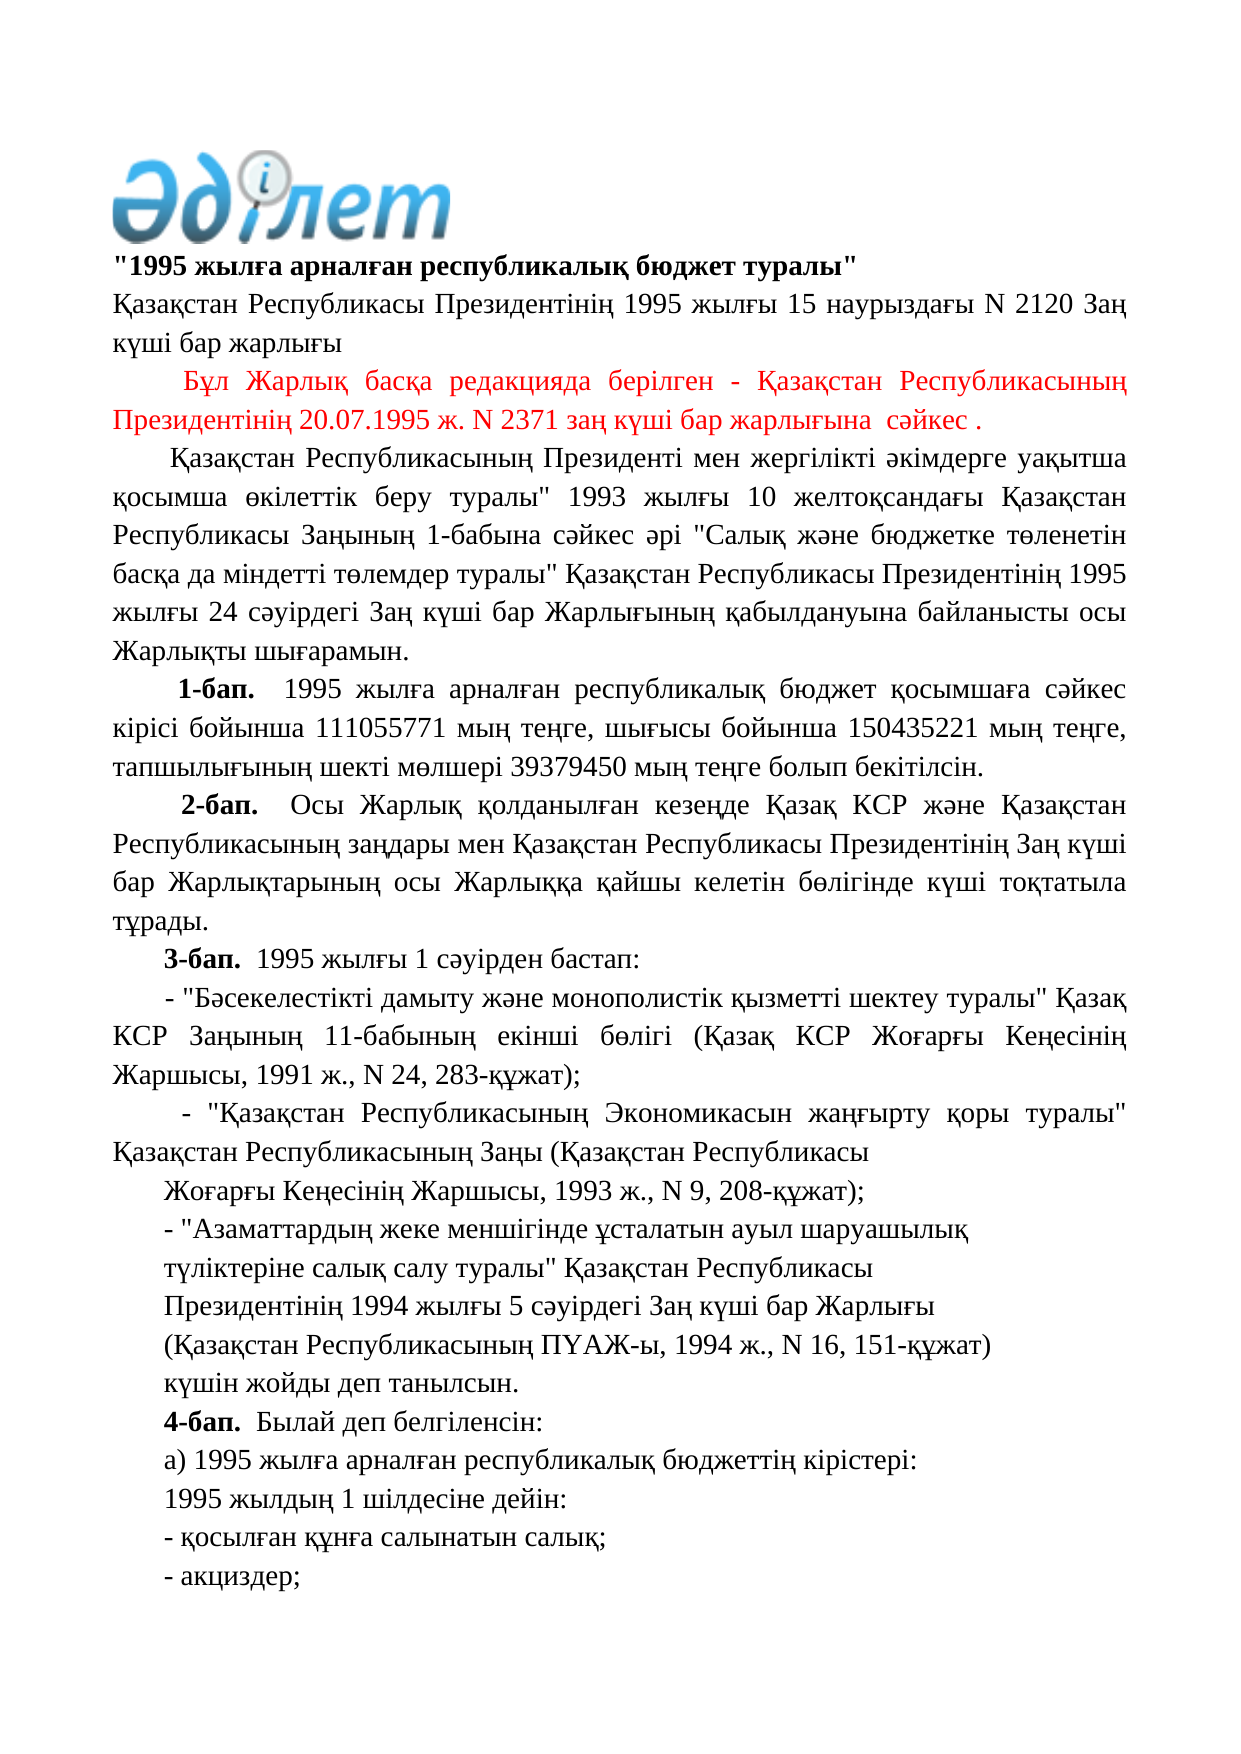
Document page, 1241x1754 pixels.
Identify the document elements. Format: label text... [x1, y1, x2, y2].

text 4-бап. Былай деп белгiленсiн: [112, 1404, 1128, 1437]
text - "Азаматтардың жеке меншiгiнде ұсталатын ауыл шаруашылық [112, 1211, 1128, 1245]
text түлiктерiне салық салу туралы" Қазақстан Республикасы [112, 1250, 1128, 1283]
text - "Бәсекелестiктi дамыту және монополистiк қызметтi шектеу туралы" Қазақ КСР Заңының 11-бабының екiншi бөлiгi (Қазақ КСР Жоғарғы Кеңесiнiң Жаршысы, 1991 ж., N 24, 283-құжат); [112, 980, 1128, 1091]
text 3-бап. 1995 жылғы 1 сәуiрден бастап: [112, 941, 1128, 975]
text "1995 жылға арналған республикалық бюджет туралы" [112, 248, 1128, 281]
text Президентiнiң 1994 жылғы 5 сәуiрдегi Заң күшi бар Жарлығы [112, 1288, 1128, 1322]
text Жоғарғы Кеңесiнiң Жаршысы, 1993 ж., N 9, 208-құжат); [112, 1173, 1128, 1206]
text - акциздер; [112, 1558, 1128, 1592]
text Қазақстан Республикасының Президентi мен жергiлiктi әкiмдерге уақытша қосымша өкiлеттiк беру туралы" 1993 жылғы 10 желтоқсандағы Қазақстан Республикасы Заңының 1-бабына сәйкес әрi "Салық және бюджетке төленетiн басқа да мiндеттi төлемдер туралы" Қазақстан Республикасы Президентiнiң 1995 жылғы 24 сәуiрдегi Заң күшi бар Жарлығының қабылдануына байланысты осы Жарлықты шығарамын. [112, 440, 1128, 667]
text а) 1995 жылға арналған республикалық бюджеттiң кiрiстерi: [112, 1442, 1128, 1476]
text - қосылған құнға салынатын салық; [112, 1519, 1128, 1553]
text Қазақстан Республикасы Президентiнiң 1995 жылғы 15 наурыздағы N 2120 Заң күшi бар жарлығы [112, 286, 1128, 358]
text Бұл Жарлық басқа редакцияда берiлген - Қазақстан Республикасының Президентінің 20.07.1995 ж. N 2371 заң күші бар жарлығына сәйкес . [112, 363, 1128, 435]
text 1-бап. 1995 жылға арналған республикалық бюджет қосымшаға сәйкес кiрiсi бойынша 111055771 мың теңге, шығысы бойынша 150435221 мың теңге, тапшылығының шектi мөлшерi 39379450 мың теңге болып бекiтiлсiн. [112, 672, 1128, 782]
text (Қазақстан Республикасының ПҮАЖ-ы, 1994 ж., N 16, 151-құжат) [112, 1327, 1128, 1360]
text - "Қазақстан Республикасының Экономикасын жаңғырту қоры туралы" Қазақстан Республикасының Заңы (Қазақстан Республикасы [112, 1096, 1128, 1168]
text 2-бап. Осы Жарлық қолданылған кезеңде Қазақ КСР және Қазақстан Республикасының заңдары мен Қазақстан Республикасы Президентiнiң Заң күшi бар Жарлықтарының осы Жарлыққа қайшы келетiн бөлiгiнде күшi тоқтатыла тұрады. [112, 787, 1128, 936]
picture [112, 150, 451, 244]
text 1995 жылдың 1 шiлдесiне дейiн: [112, 1481, 1128, 1514]
text күшiн жойды деп танылсын. [112, 1365, 1128, 1399]
